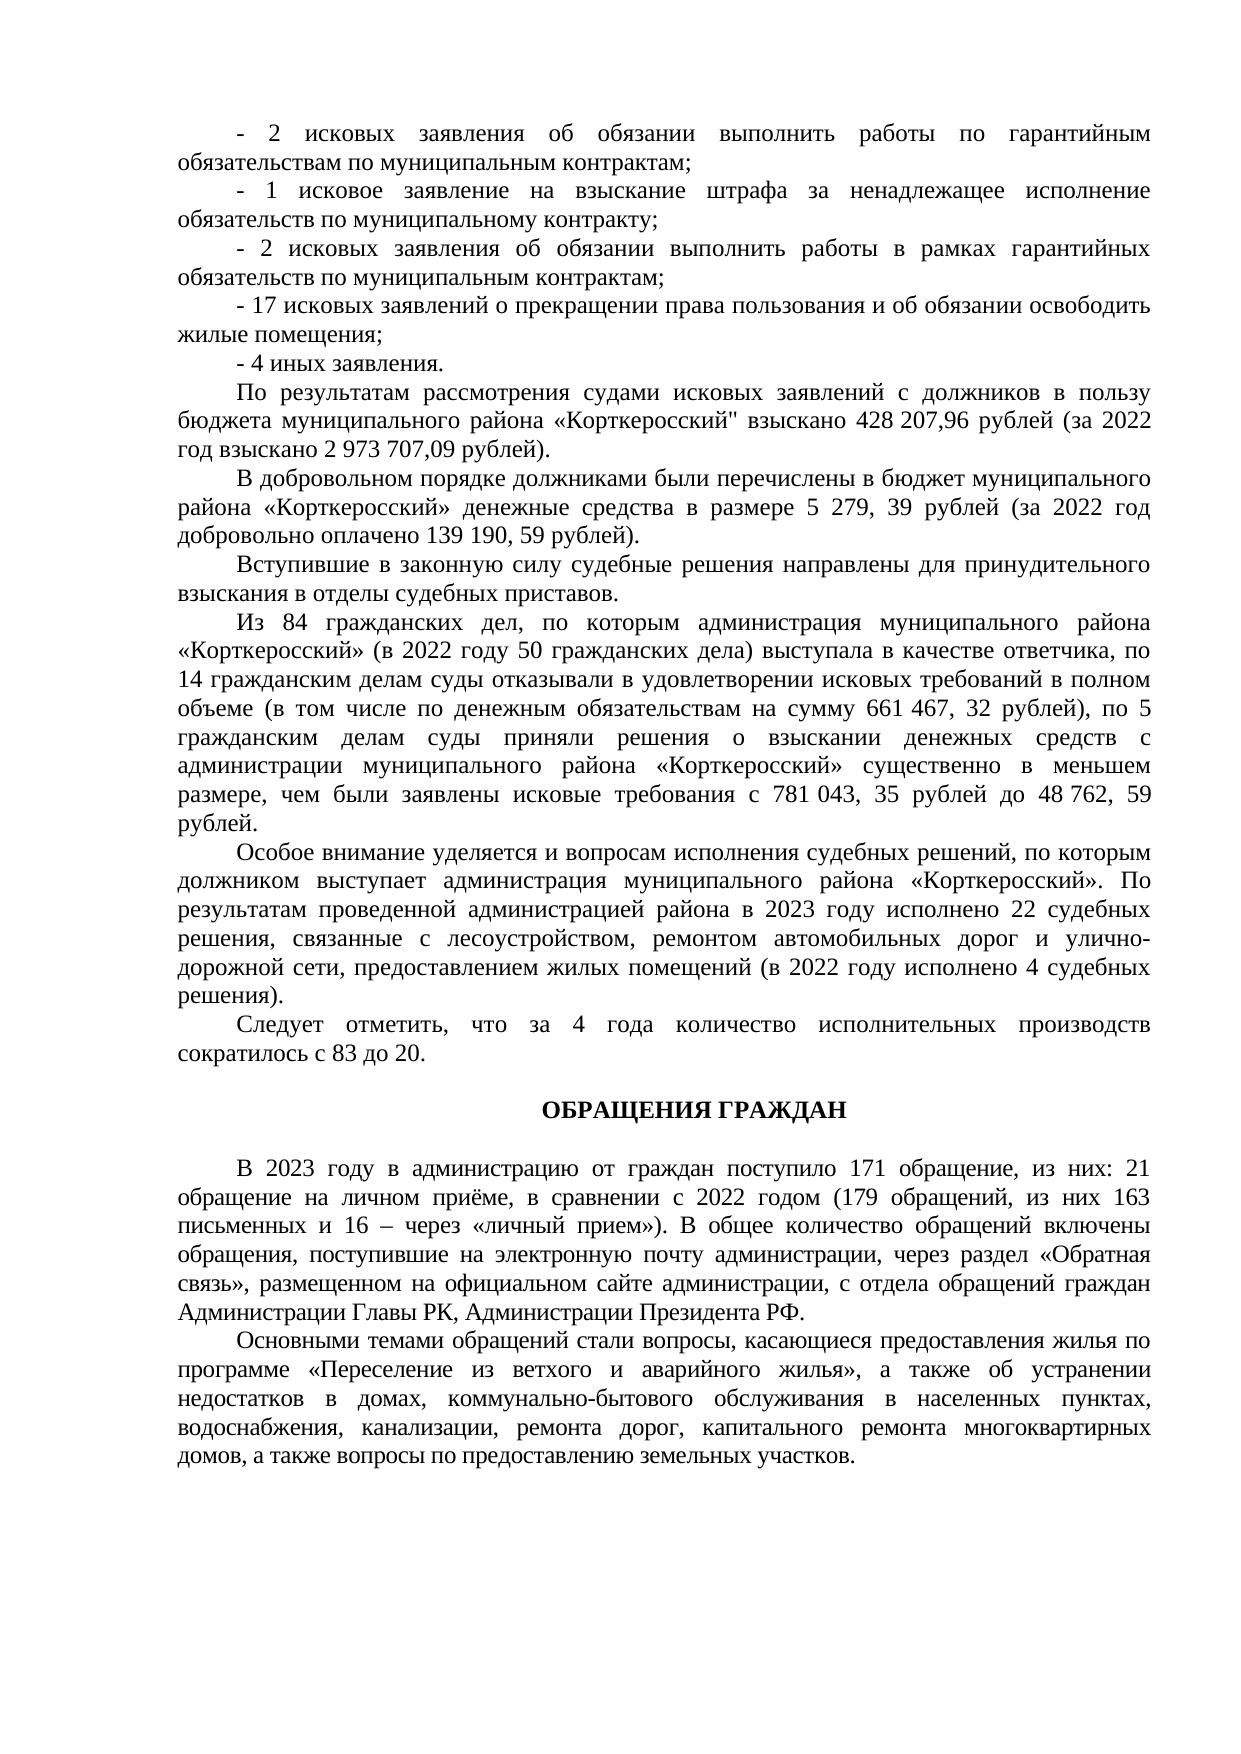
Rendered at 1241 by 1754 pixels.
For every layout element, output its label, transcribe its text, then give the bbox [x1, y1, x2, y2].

text ОБРАЩЕНИЯ ГРАЖДАН [177, 1096, 1152, 1124]
text - 2 исковых заявления об обязании выполнить работы в рамках гарантийных обязательств по муниципальным контрактам; [177, 233, 1152, 291]
text Особое внимание уделяется и вопросам исполнения судебных решений, по которым должником выступает администрация муниципального района «Корткеросский». По результатам проведенной администрацией района в 2023 году исполнено 22 судебных решения, связанные с лесоустройством, ремонтом автомобильных дорог и улично-дорожной сети, предоставлением жилых помещений (в 2022 году исполнено 4 судебных решения). [177, 837, 1152, 1009]
text - 2 исковых заявления об обязании выполнить работы по гарантийным обязательствам по муниципальным контрактам; [177, 118, 1152, 176]
text Следует отметить, что за 4 года количество исполнительных производств сократилось с 83 до 20. [177, 1009, 1152, 1067]
text Из 84 гражданских дел, по которым администрация муниципального района «Корткеросский» (в 2022 году 50 гражданских дела) выступала в качестве ответчика, по 14 гражданским делам суды отказывали в удовлетворении исковых требований в полном объеме (в том числе по денежным обязательствам на сумму 661 467, 32 рублей), по 5 гражданским делам суды приняли решения о взыскании денежных средств с администрации муниципального района «Корткеросский» существенно в меньшем размере, чем были заявлены исковые требования с 781 043, 35 рублей до 48 762, 59 рублей. [177, 607, 1152, 837]
text Основными темами обращений стали вопросы, касающиеся предоставления жилья по программе «Переселение из ветхого и аварийного жилья», а также об устранении недостатков в домах, коммунально-бытового обслуживания в населенных пунктах, водоснабжения, канализации, ремонта дорог, капитального ремонта многоквартирных домов, а также вопросы по предоставлению земельных участков. [177, 1326, 1152, 1469]
text - 4 иных заявления. [177, 348, 1152, 377]
text - 1 исковое заявление на взыскание штрафа за ненадлежащее исполнение обязательств по муниципальному контракту; [177, 176, 1152, 233]
text Вступившие в законную силу судебные решения направлены для принудительного взыскания в отделы судебных приставов. [177, 549, 1152, 607]
text В добровольном порядке должниками были перечислены в бюджет муниципального района «Корткеросский» денежные средства в размере 5 279, 39 рублей (за 2022 год добровольно оплачено 139 190, 59 рублей). [177, 463, 1152, 549]
text В 2023 году в администрацию от граждан поступило 171 обращение, из них: 21 обращение на личном приёме, в сравнении с 2022 годом (179 обращений, из них 163 письменных и 16 – через «личный прием»). В общее количество обращений включены обращения, поступившие на электронную почту администрации, через раздел «Обратная связь», размещенном на официальном сайте администрации, с отдела обращений граждан Администрации Главы РК, Администрации Президента РФ. [177, 1153, 1152, 1326]
text - 17 исковых заявлений о прекращении права пользования и об обязании освободить жилые помещения; [177, 291, 1152, 348]
text По результатам рассмотрения судами исковых заявлений с должников в пользу бюджета муниципального района «Корткеросский" взыскано 428 207,96 рублей (за 2022 год взыскано 2 973 707,09 рублей). [177, 377, 1152, 463]
